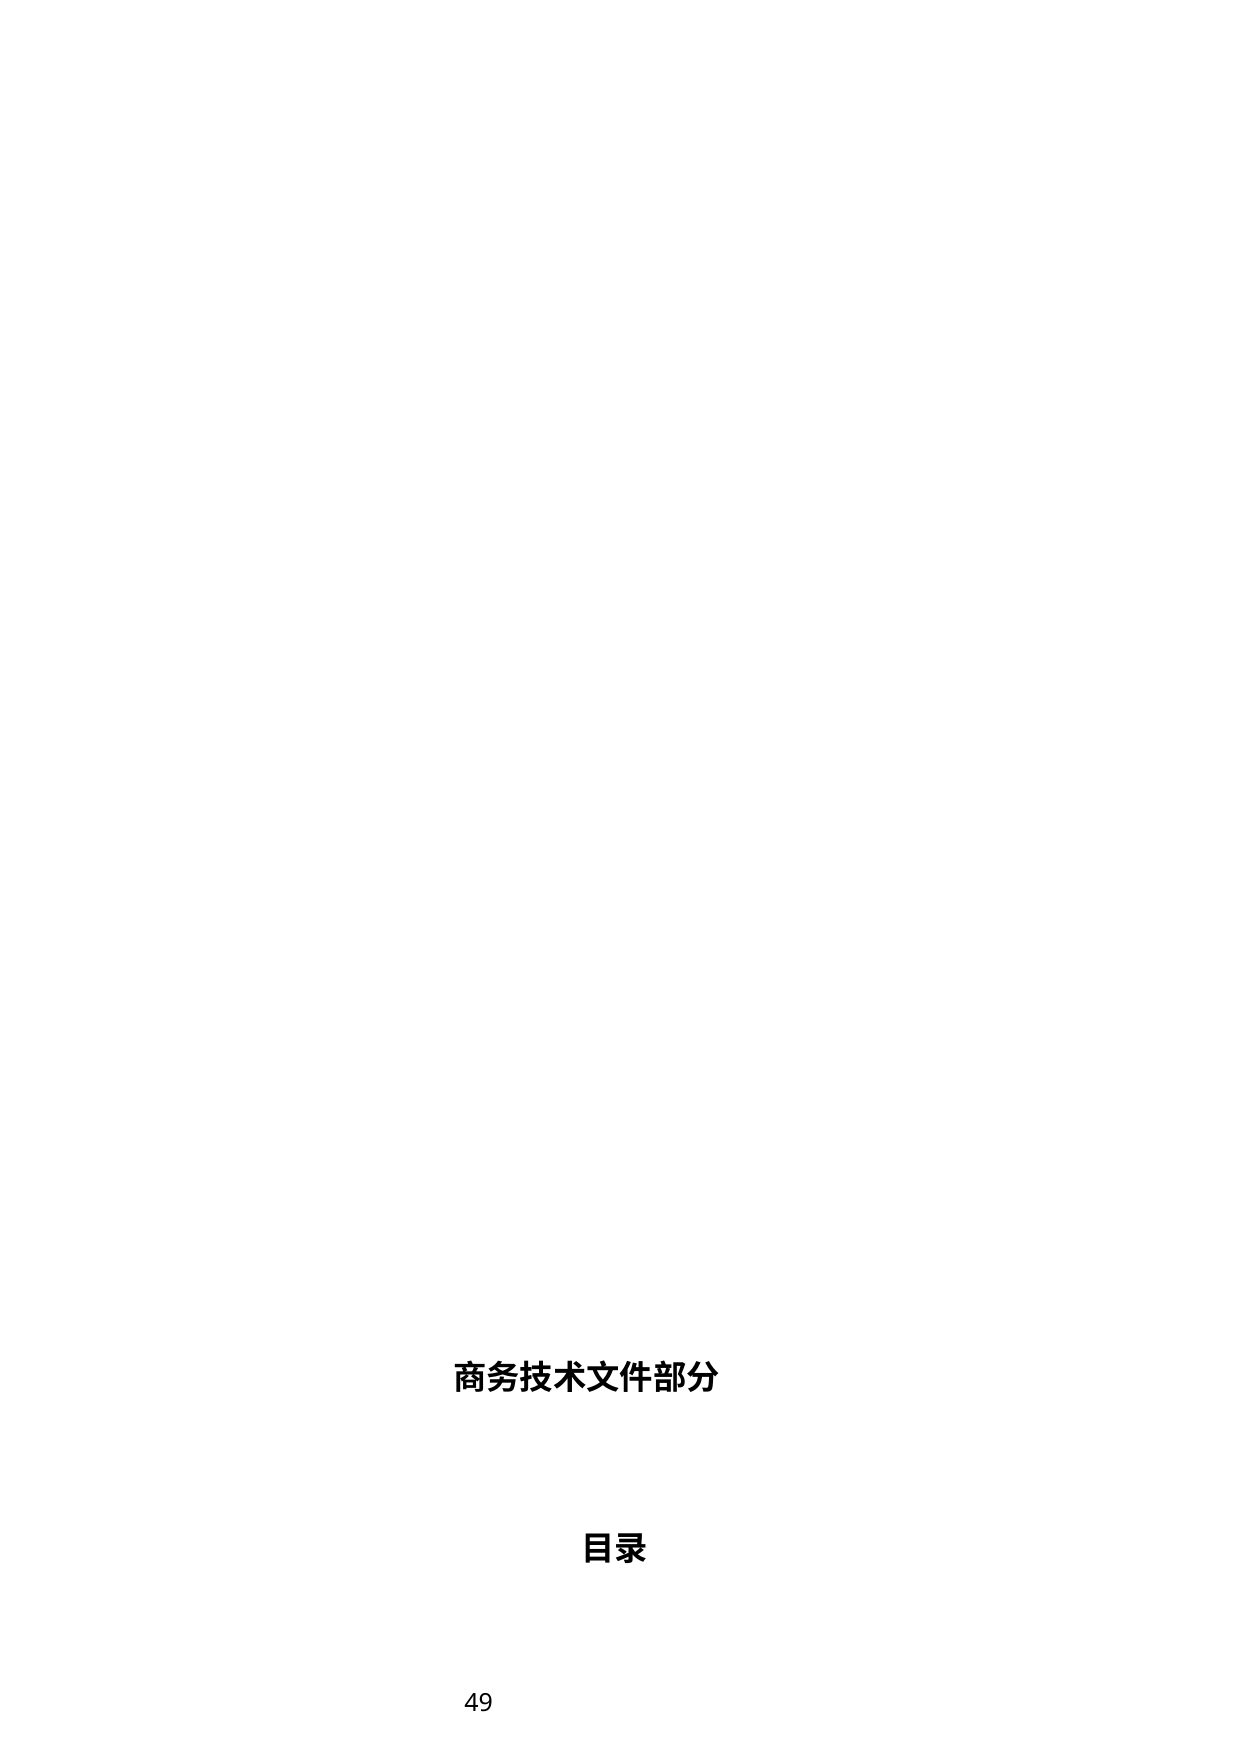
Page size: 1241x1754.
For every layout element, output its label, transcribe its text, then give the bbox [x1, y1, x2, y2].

text 商务技术文件部分 [118, 1342, 1067, 1407]
text 目录 [118, 1513, 1110, 1578]
